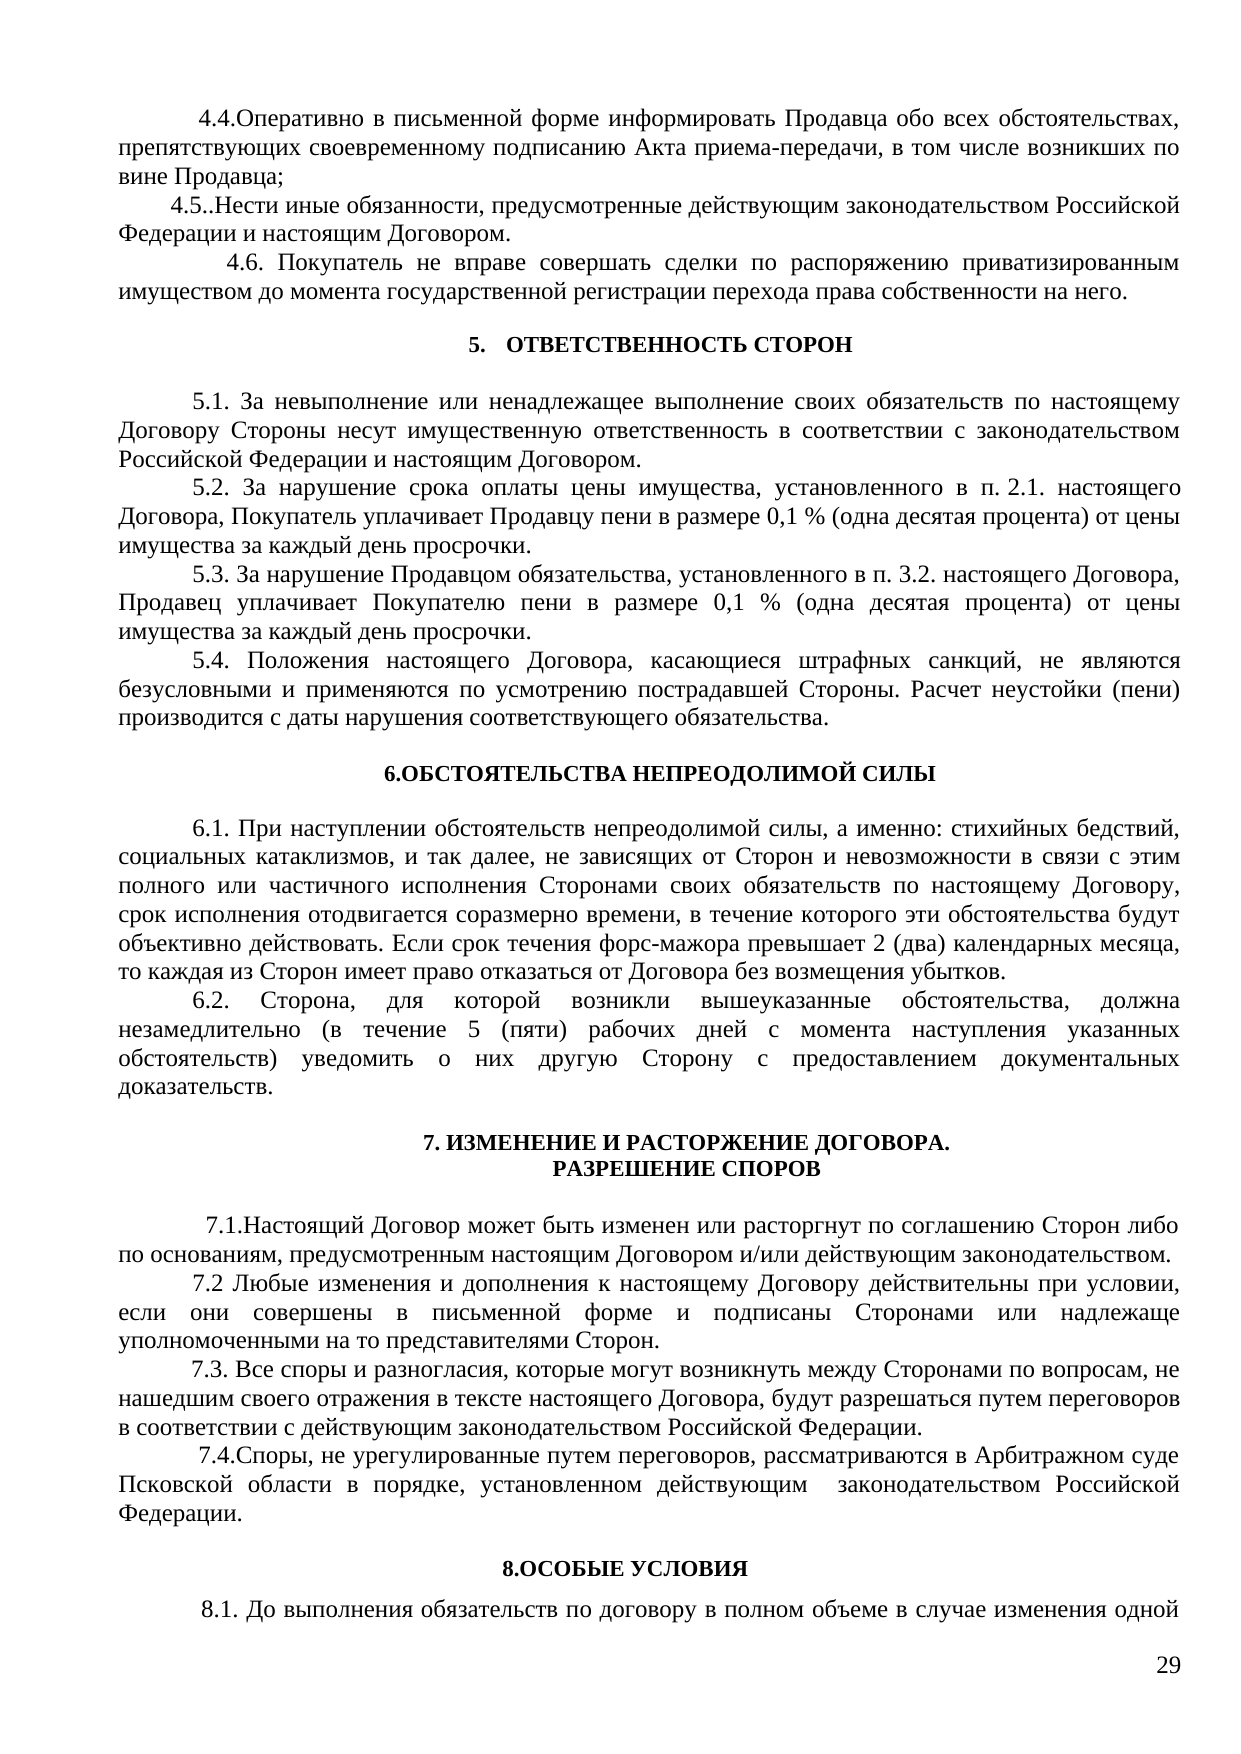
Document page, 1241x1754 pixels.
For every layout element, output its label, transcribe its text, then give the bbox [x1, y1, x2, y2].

text РАЗРЕШЕНИЕ СПОРОВ [118, 1155, 1181, 1182]
text 7.2 Любые изменения и дополнения к настоящему Договору действительны при условии, если они совершены в письменной форме и подписаны Сторонами или надлежаще уполномоченными на то представителями Сторон. [118, 1268, 1181, 1354]
text 5.3. За нарушение Продавцом обязательства, установленного в п. 3.2. настоящего Договора, Продавец уплачивает Покупателю пени в размере 0,1 % (одна десятая процента) от цены имущества за каждый день просрочки. [118, 559, 1181, 645]
text 6.2. Сторона, для которой возникли вышеуказанные обстоятельства, должна незамедлительно (в течение 5 (пяти) рабочих дней с момента наступления указанных обстоятельств) уведомить о них другую Сторону с предоставлением документальных доказательств. [118, 985, 1181, 1100]
text 8.ОСОБЫЕ УСЛОВИЯ [502, 1555, 1181, 1582]
text 6.1. При наступлении обстоятельств непреодолимой силы, а именно: стихийных бедствий, социальных катаклизмов, и так далее, не зависящих от Сторон и невозможности в связи с этим полного или частичного исполнения Сторонами своих обязательств по настоящему Договору, срок исполнения отодвигается соразмерно времени, в течение которого эти обстоятельства будут объективно действовать. Если срок течения форс-мажора превышает 2 (два) календарных месяца, то каждая из Сторон имеет право отказаться от Договора без возмещения убытков. [118, 813, 1181, 985]
text 7. ИЗМЕНЕНИЕ И РАСТОРЖЕНИЕ ДОГОВОРА. [118, 1129, 1181, 1155]
list 7.4.Споры, не урегулированные путем переговоров, рассматриваются в Арбитражном суде Псковской области в порядке, установленном действующим законодательством Российской Федерации. [118, 1440, 1181, 1527]
text 4.6. Покупатель не вправе совершать сделки по распоряжению приватизированным имуществом до момента государственной регистрации перехода права собственности на него. [118, 247, 1181, 305]
text 5.4. Положения настоящего Договора, касающиеся штрафных санкций, не являются безусловными и применяются по усмотрению пострадавшей Стороны. Расчет неустойки (пени) производится с даты нарушения соответствующего обязательства. [118, 645, 1181, 731]
list 6.ОБСТОЯТЕЛЬСТВА НЕПРЕОДОЛИМОЙ СИЛЫ [384, 760, 1181, 786]
text 4.4.Оперативно в письменной форме информировать Продавца обо всех обстоятельствах, препятствующих своевременному подписанию Акта приема-передачи, в том числе возникших по вине Продавца; [118, 103, 1181, 190]
list ОТВЕТСТВЕННОСТЬ СТОРОН [140, 331, 1181, 357]
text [118, 1594, 1181, 1623]
text 7.3. Все споры и разногласия, которые могут возникнуть между Сторонами по вопросам, не нашедшим своего отражения в тексте настоящего Договора, будут разрешаться путем переговоров в соответствии с действующим законодательством Российской Федерации. [118, 1354, 1181, 1440]
text 7.1.Настоящий Договор может быть изменен или расторгнут по соглашению Сторон либо по основаниям, предусмотренным настоящим Договором и/или действующим законодательством. [118, 1210, 1181, 1268]
text 5.1. За невыполнение или ненадлежащее выполнение своих обязательств по настоящему Договору Стороны несут имущественную ответственность в соответствии с законодательством Российской Федерации и настоящим Договором. [118, 386, 1181, 472]
text 4.5..Нести иные обязанности, предусмотренные действующим законодательством Российской Федерации и настоящим Договором. [118, 190, 1181, 247]
text 5.2. За нарушение срока оплаты цены имущества, установленного в п. 2.1. настоящего Договора, Покупатель уплачивает Продавцу пени в размере 0,1 % (одна десятая процента) от цены имущества за каждый день просрочки. [118, 472, 1181, 559]
